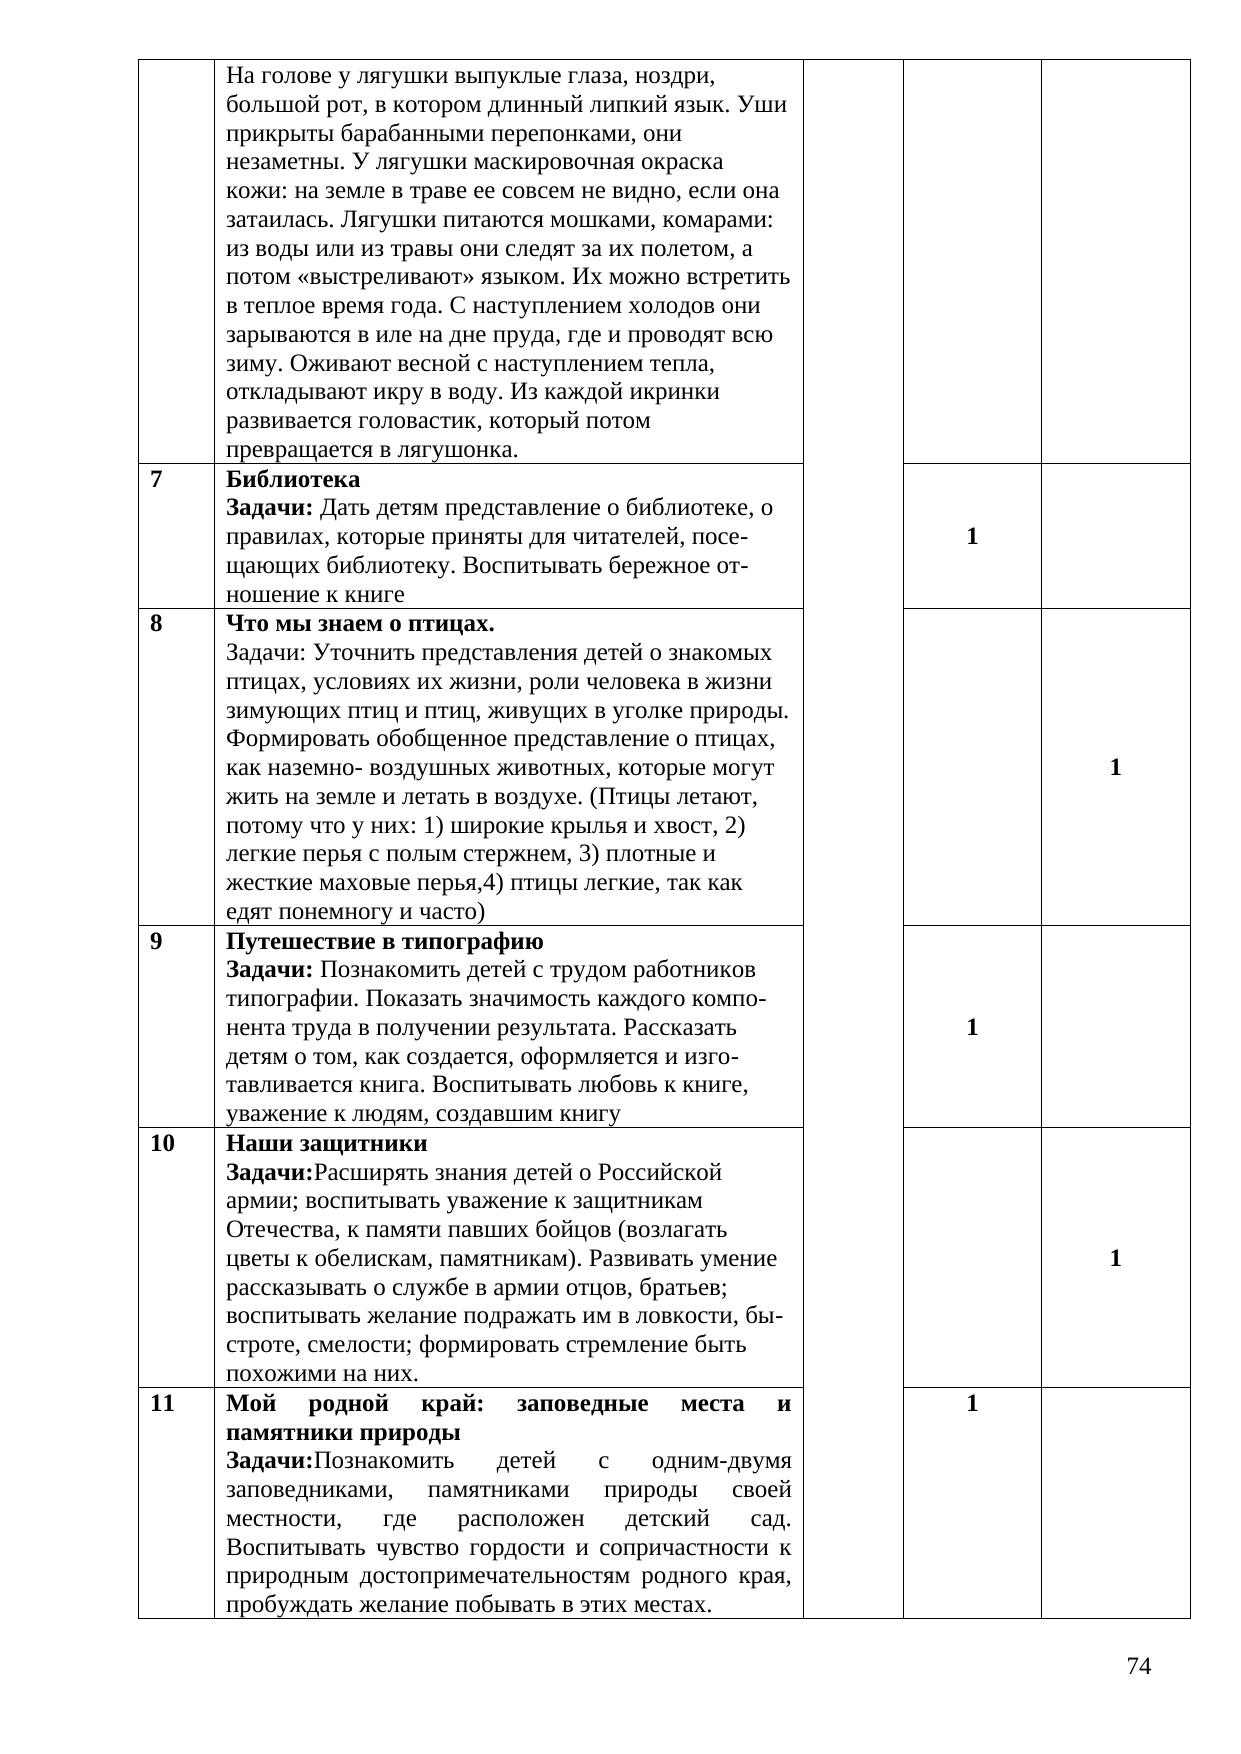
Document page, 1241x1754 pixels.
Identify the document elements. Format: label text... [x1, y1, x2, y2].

table_cell 1 [1042, 1128, 1190, 1387]
table_cell 1 [904, 60, 1041, 463]
table_cell 10 [139, 1128, 214, 1387]
table_cell Путешествие в типографию Задачи: Познакомить детей с трудом работников типографии. Показать значимость каждого компонента труда в получении результата. Рассказать детям о том, как создается, оформляется и изготавливается книга. Воспитывать любовь к книге, уважение к людям, создавшим книгу [215, 926, 803, 1127]
table_cell Библиотека Задачи: Дать детям представление о библиотеке, о правилах, которые приняты для читателей, посещающих библиотеку. Воспитывать бережное отношение к книге [215, 464, 803, 607]
table_cell 1 [904, 1388, 1041, 1618]
table_cell 9 [139, 926, 214, 1127]
table_cell [904, 609, 1041, 925]
table_cell 6 [139, 60, 214, 463]
table_cell 11 [139, 1388, 214, 1618]
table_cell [215, 60, 803, 463]
table_cell Наши защитники Задачи:Расширять знания детей о Российской армии; воспитывать уважение к защитникам Отечества, к памяти павших бойцов (возлагать цветы к обелискам, памятникам). Развивать умение рассказывать о службе в армии отцов, братьев; воспитывать желание подражать им в ловкости, быстроте, смелости; формировать стремление быть похожими на них. [215, 1128, 803, 1387]
table_cell [1042, 60, 1190, 463]
table_cell [1042, 1388, 1190, 1618]
table_cell Что мы знаем о птицах. Задачи: Уточнить представления детей о знакомых птицах, условиях их жизни, роли человека в жизни зимующих птиц и птиц, живущих в уголке природы. Формировать обобщенное представление о птицах, как наземно- воздушных животных, которые могут жить на земле и летать в воздухе. (Птицы летают, потому что у них: 1) широкие крылья и хвост, 2) легкие перья с полым стержнем, 3) плотные и жесткие маховые перья,4) птицы легкие, так как едят понемногу и часто) [215, 609, 803, 925]
table_cell [904, 1128, 1041, 1387]
table_cell [1042, 464, 1190, 607]
table_cell 7 [139, 464, 214, 607]
table_cell 1 [904, 926, 1041, 1127]
table_cell 1 [1042, 609, 1190, 925]
table_cell Мой родной край: заповедные места и памятники природы Задачи:Познакомить детей с одним-двумя заповедниками, памятниками природы своей местности, где расположен детский сад. Воспитывать чувство гордости и сопричастности к природным достопримечательностям родного края, пробуждать желание побывать в этих местах. [215, 1388, 803, 1618]
table_cell 8 [139, 609, 214, 925]
table_cell [1042, 926, 1190, 1127]
table_cell 1 [904, 464, 1041, 607]
